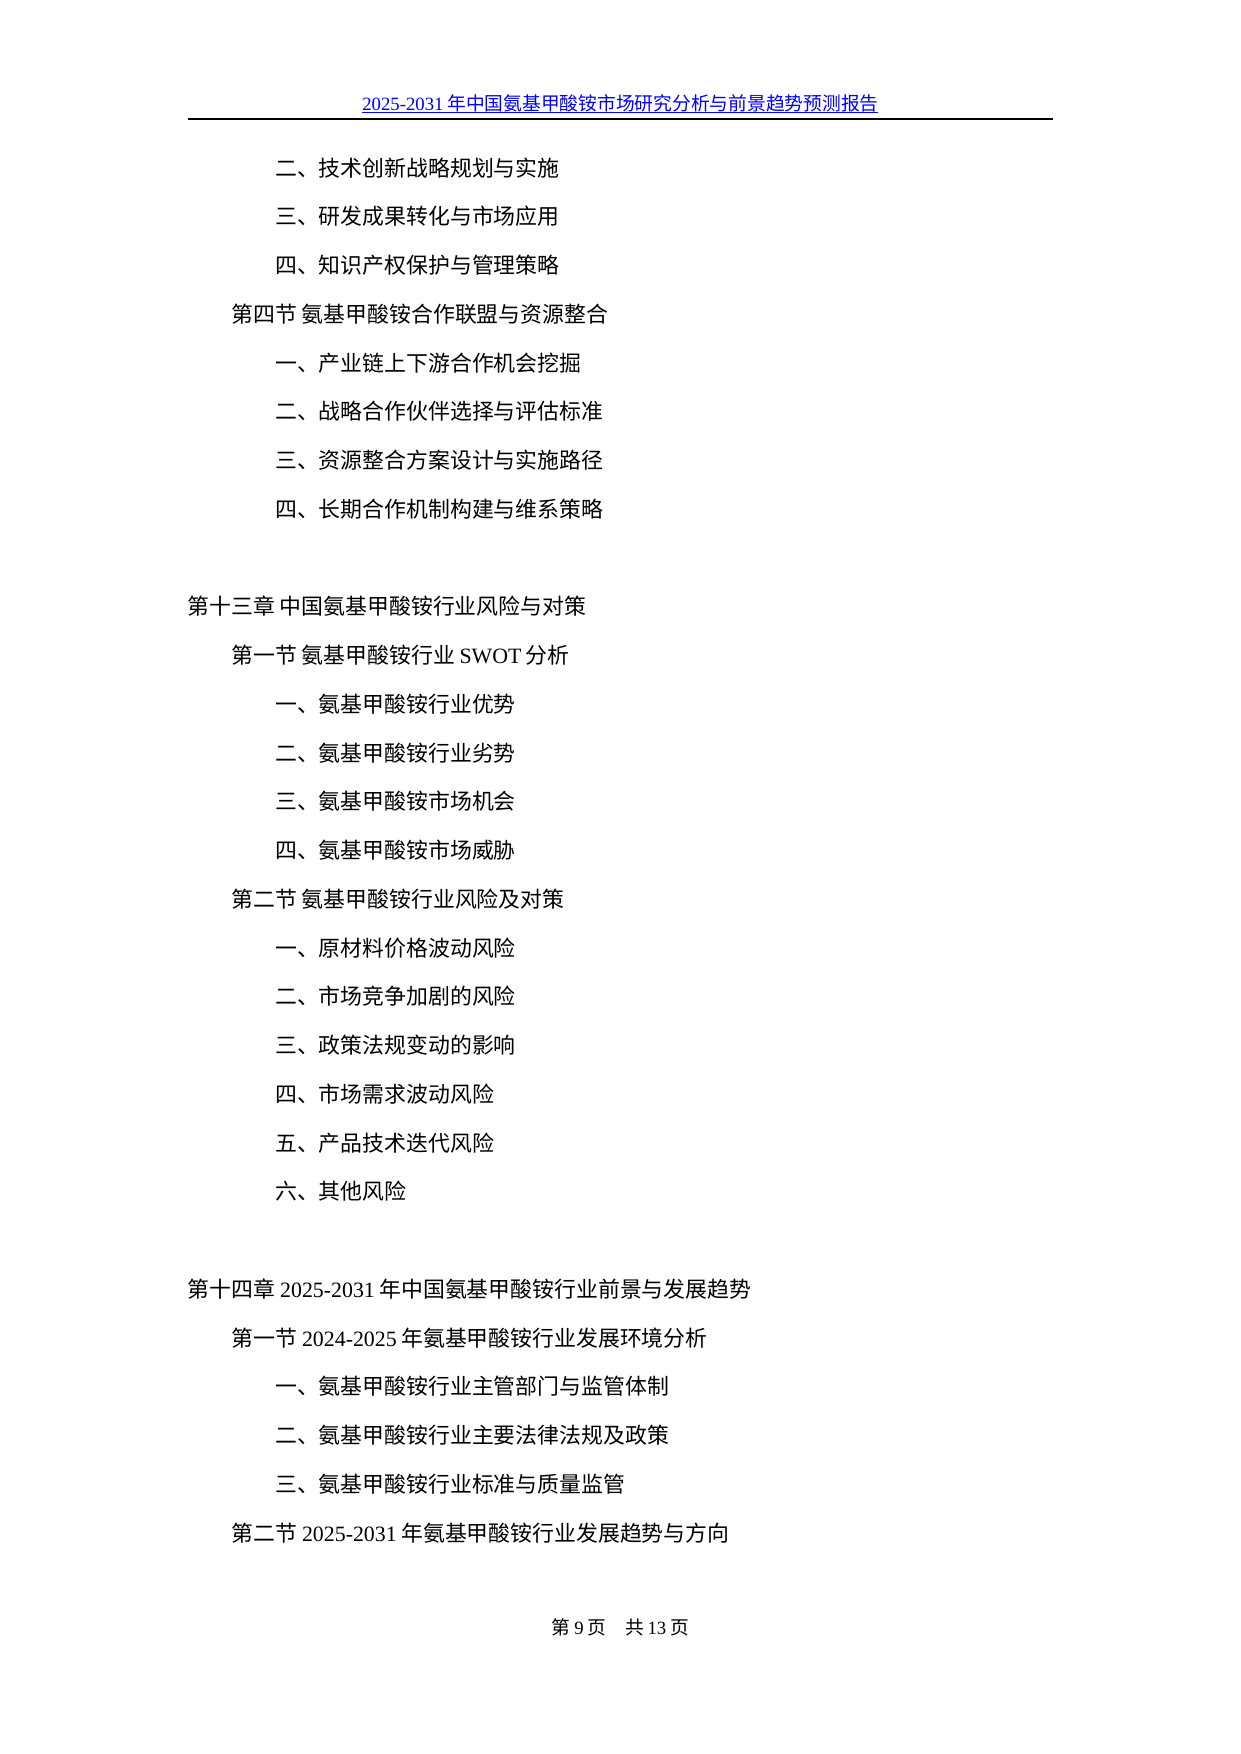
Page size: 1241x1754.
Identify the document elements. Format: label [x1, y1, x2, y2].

text [187, 150, 1053, 1548]
